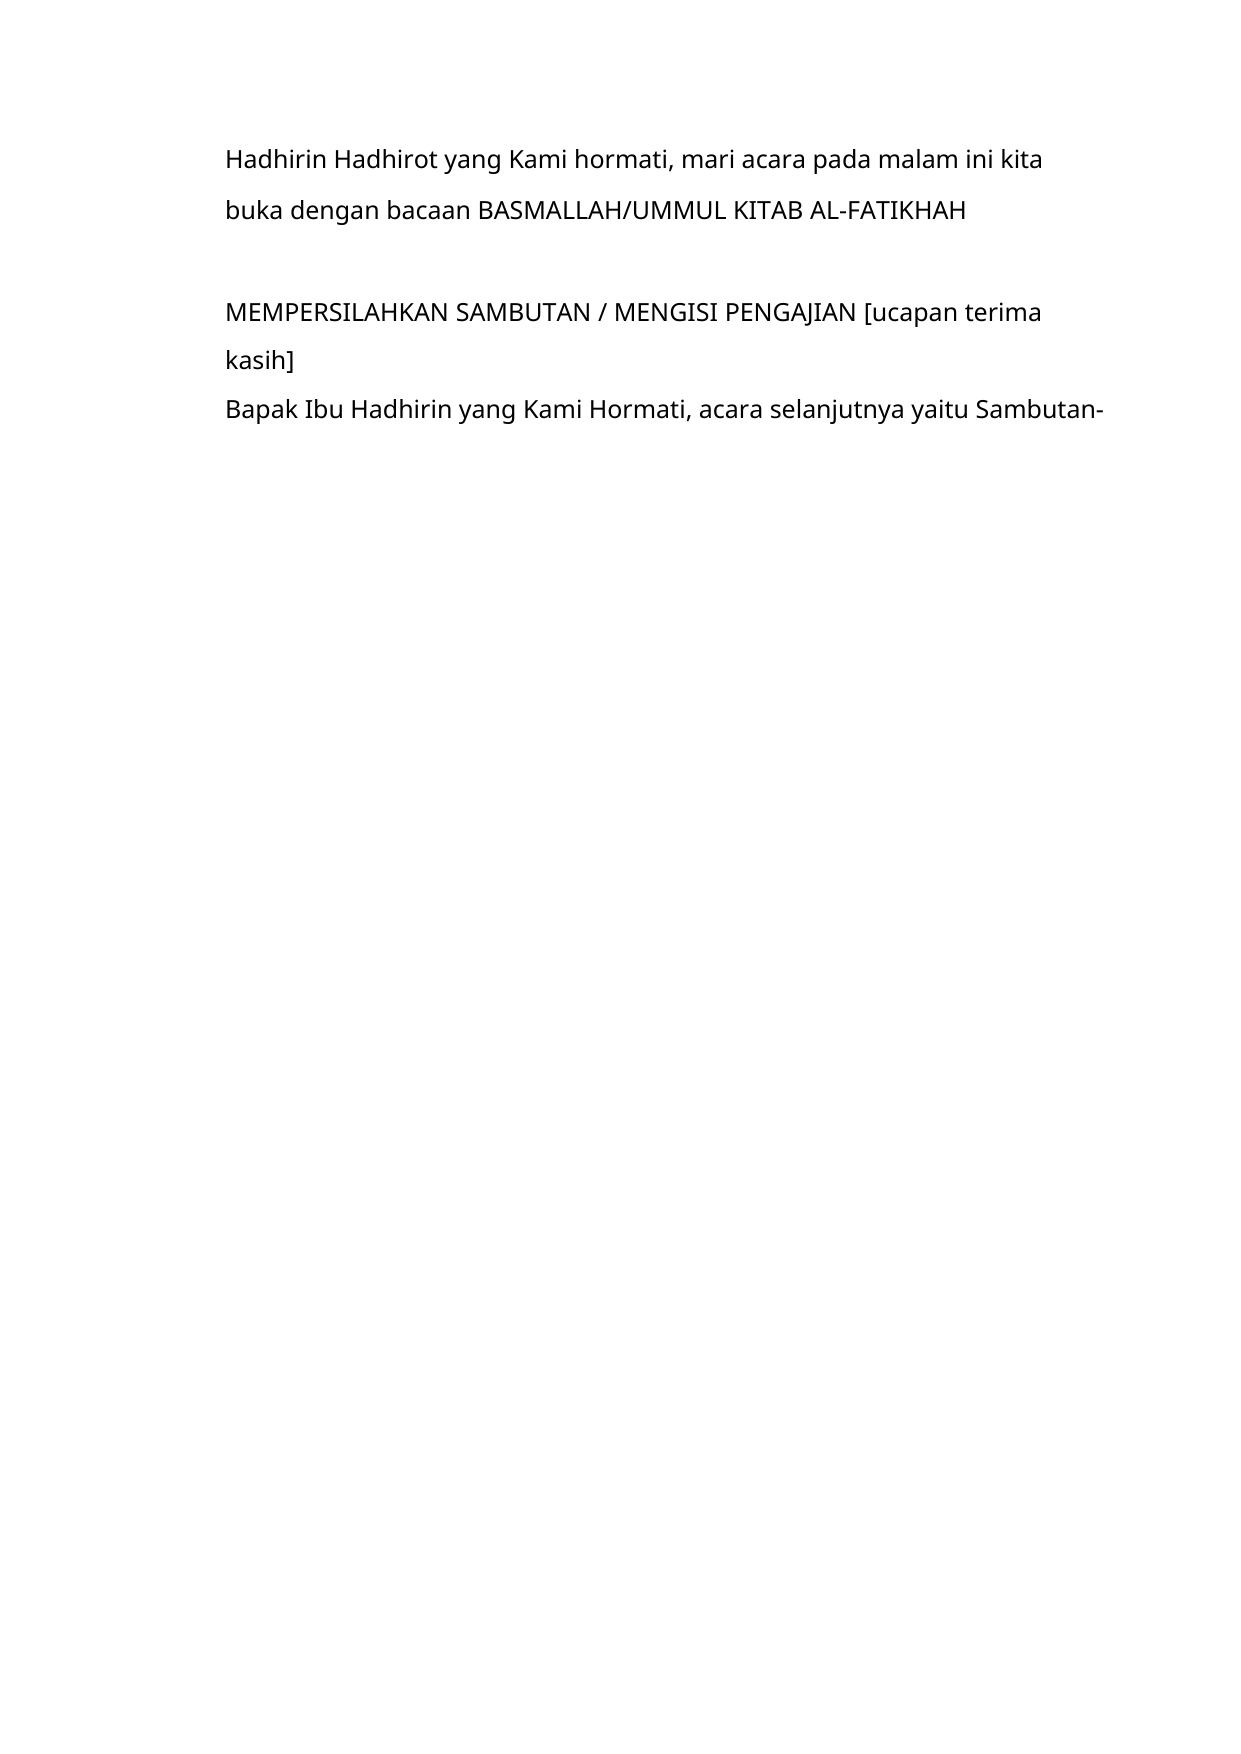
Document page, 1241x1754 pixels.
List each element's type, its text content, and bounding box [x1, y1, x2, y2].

text MEMPERSILAHKAN SAMBUTAN / MENGISI PENGAJIAN [ucapan terima [225, 294, 1119, 328]
text Bapak Ibu Hadhirin yang Kami Hormati, acara selanjutnya yaitu Sambutan- [225, 391, 1119, 425]
text kasih] [225, 343, 1119, 377]
text Hadhirin Hadhirot yang Kami hormati, mari acara pada malam ini kita buka dengan bacaan BASMALLAH/UMMUL KITAB AL-FATIKHAH [225, 142, 1052, 227]
